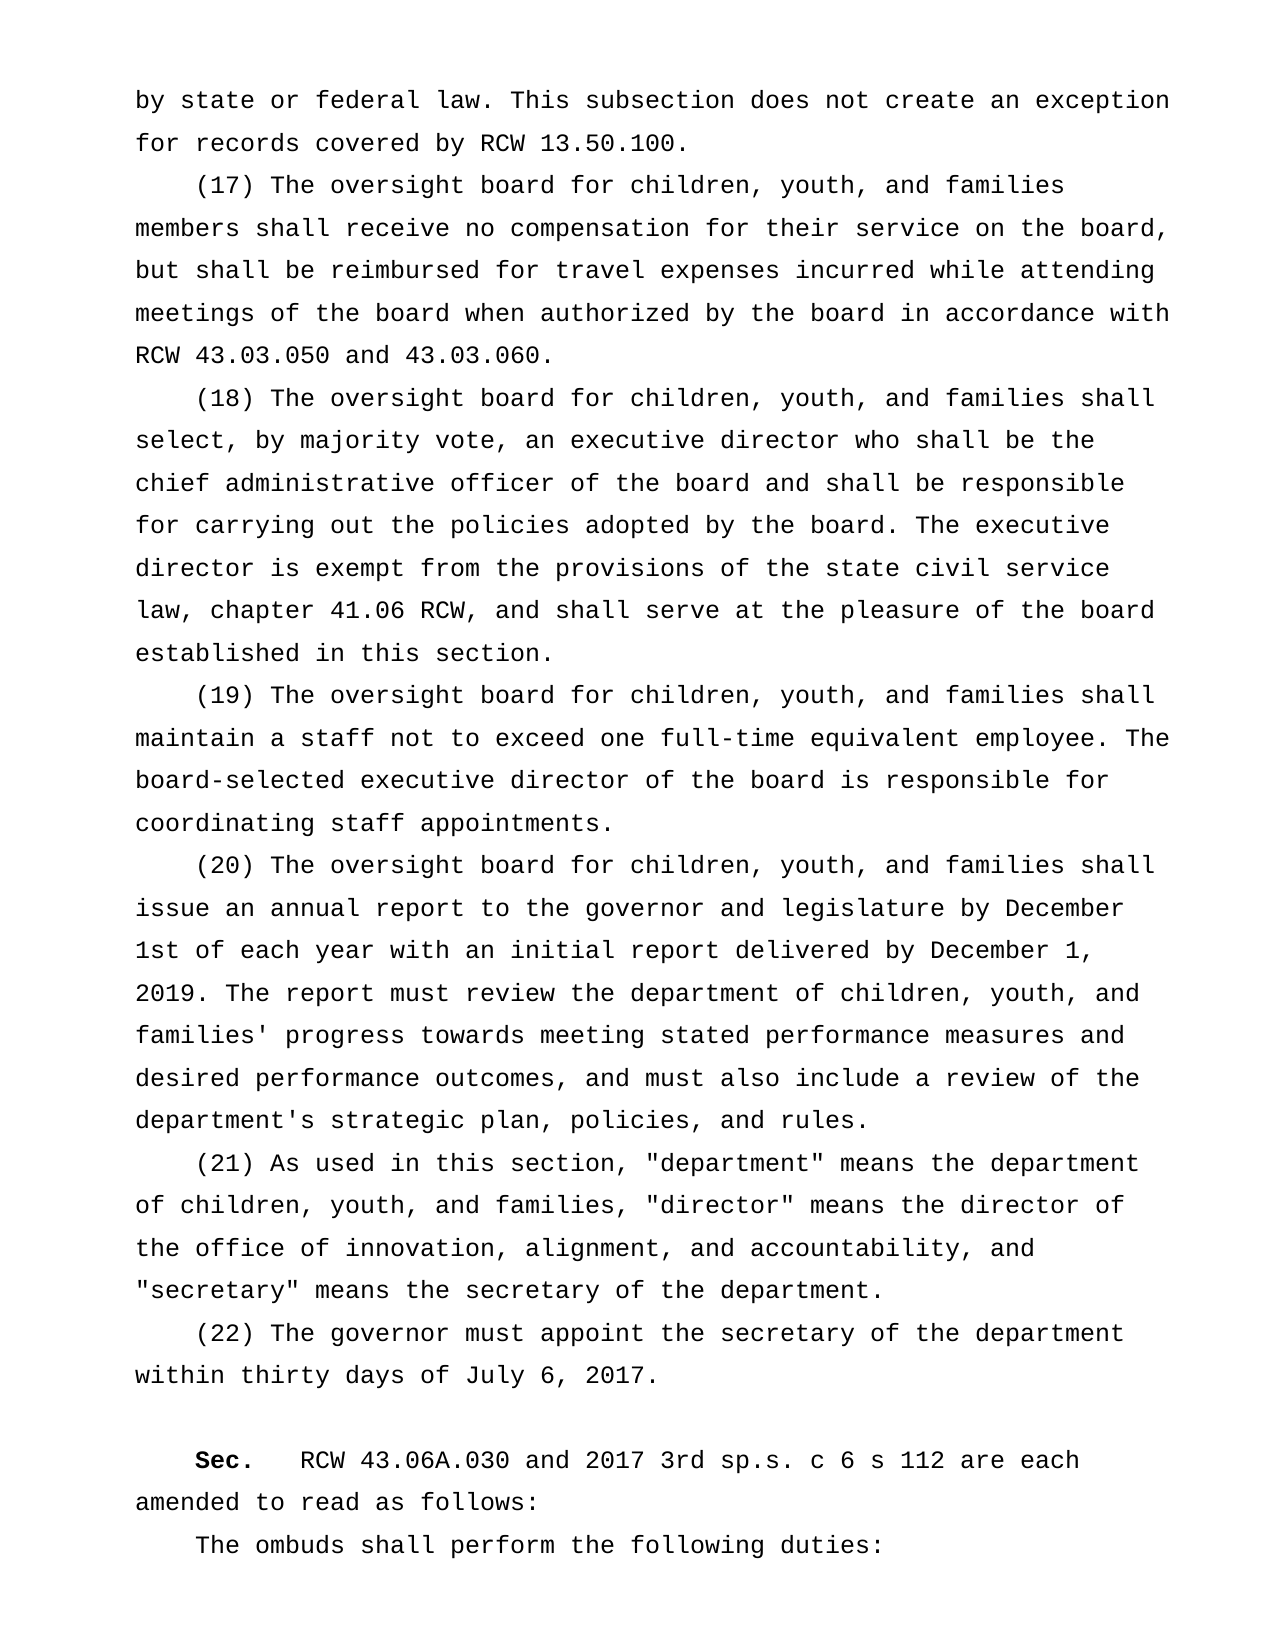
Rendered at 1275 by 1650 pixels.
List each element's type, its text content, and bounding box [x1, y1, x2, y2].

text (22) The governor must appoint the secretary of the department within thirty days of July 6, 2017. [135, 1307, 1170, 1392]
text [135, 75, 1170, 160]
text (21) As used in this section, "department" means the department of children, youth, and families, "director" means the director of the office of innovation, alignment, and accountability, and "secretary" means the secretary of the department. [135, 1137, 1170, 1307]
text Sec. RCW 43.06A.030 and 2017 3rd sp.s. c 6 s 112 are each amended to read as follows: [135, 1434, 1170, 1519]
text (20) The oversight board for children, youth, and families shall issue an annual report to the governor and legislature by December 1st of each year with an initial report delivered by December 1, 2019. The report must review the department of children, youth, and families' progress towards meeting stated performance measures and desired performance outcomes, and must also include a review of the department's strategic plan, policies, and rules. [135, 840, 1170, 1137]
text (18) The oversight board for children, youth, and families shall select, by majority vote, an executive director who shall be the chief administrative officer of the board and shall be responsible for carrying out the policies adopted by the board. The executive director is exempt from the provisions of the state civil service law, chapter 41.06 RCW, and shall serve at the pleasure of the board established in this section. [135, 372, 1170, 670]
text (17) The oversight board for children, youth, and families members shall receive no compensation for their service on the board, but shall be reimbursed for travel expenses incurred while attending meetings of the board when authorized by the board in accordance with RCW 43.03.050 and 43.03.060. [135, 160, 1170, 372]
text The ombuds shall perform the following duties: [135, 1519, 1170, 1562]
text (19) The oversight board for children, youth, and families shall maintain a staff not to exceed one full-time equivalent employee. The board-selected executive director of the board is responsible for coordinating staff appointments. [135, 670, 1170, 840]
